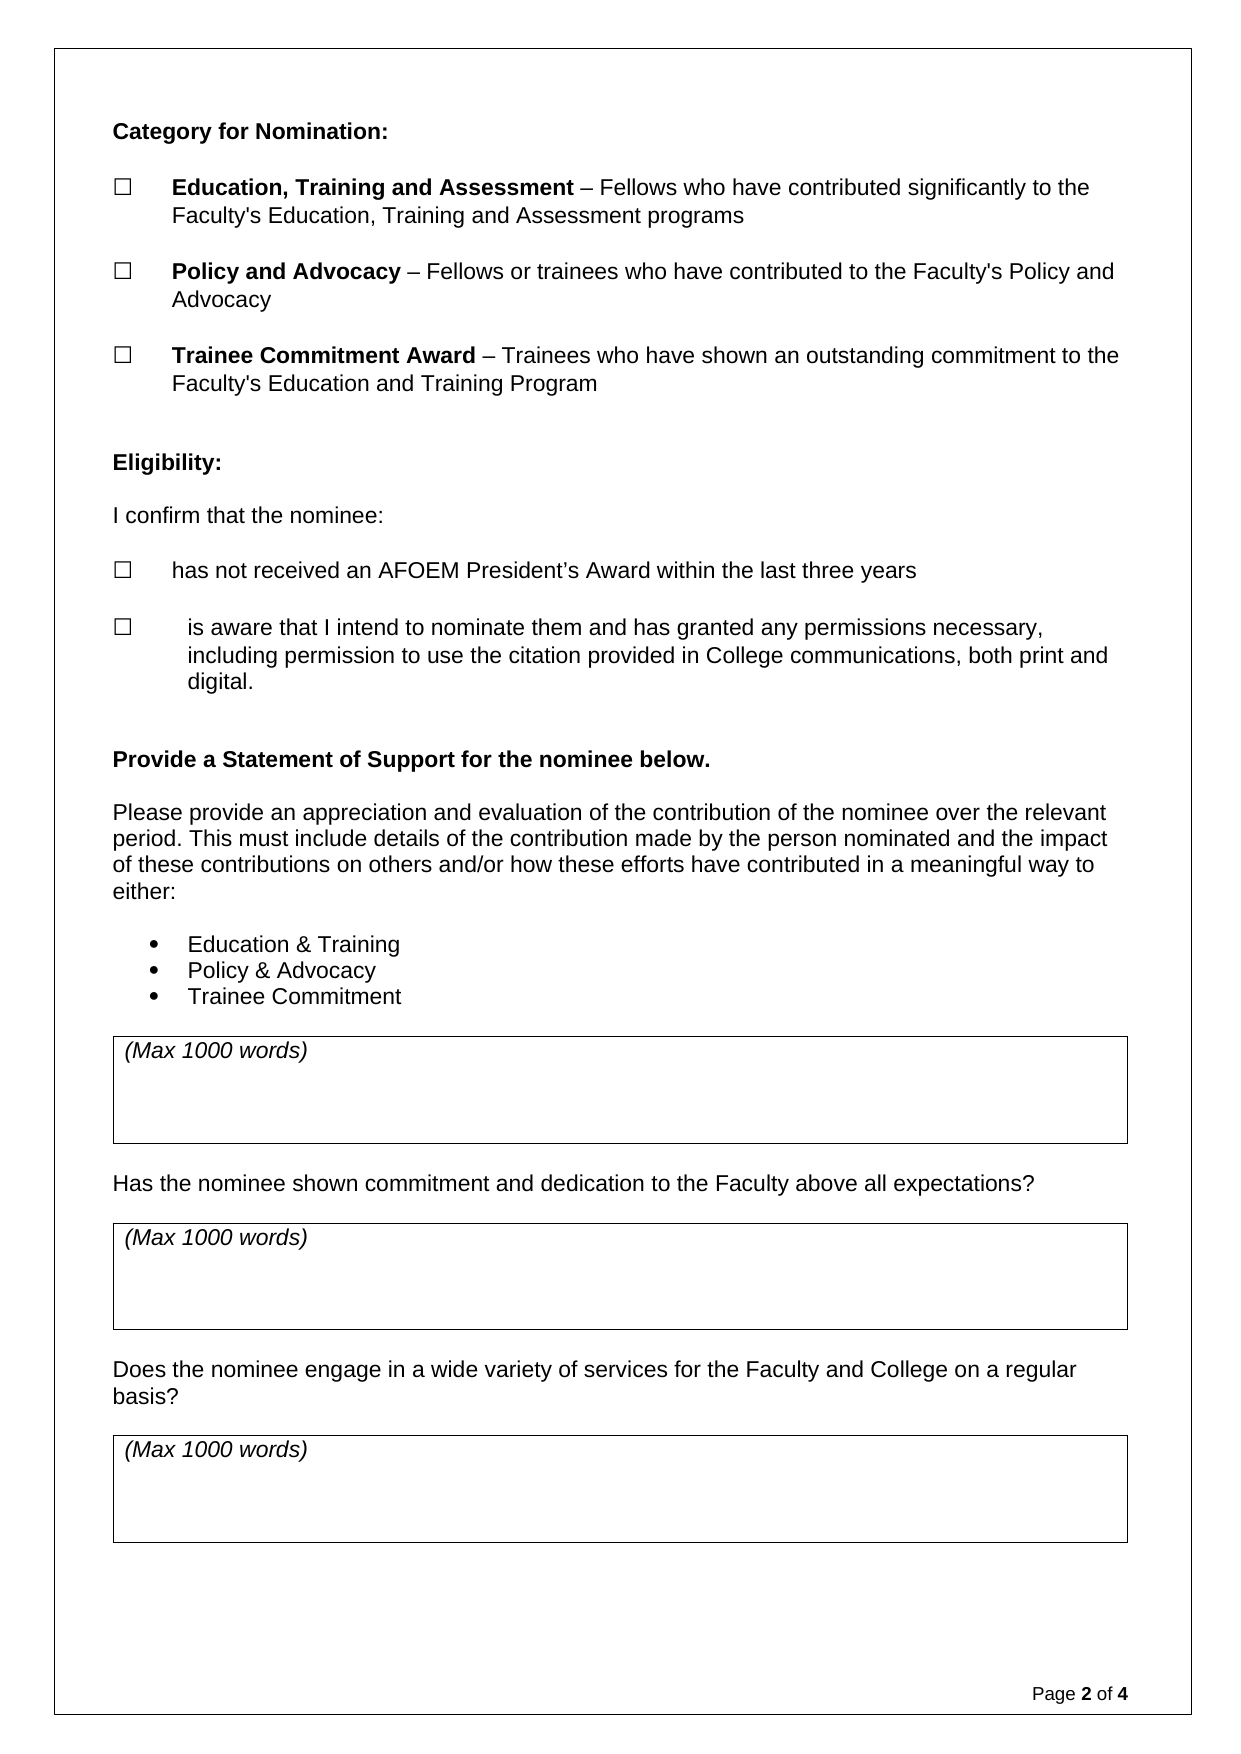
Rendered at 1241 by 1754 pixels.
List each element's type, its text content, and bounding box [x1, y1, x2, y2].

text has not received an AFOEM President’s Award within the last three years [112, 554, 1128, 586]
table_header (Max 1000 words) [114, 1037, 1127, 1142]
text Provide a Statement of Support for the nominee below. [112, 746, 1128, 772]
list Trainee Commitment [150, 983, 1128, 1009]
text Policy and Advocacy – Fellows or trainees who have contributed to the Faculty's Policy and Advocacy [112, 255, 1128, 312]
text Eligibility: [112, 449, 1128, 475]
text Category for Nomination: [112, 118, 1128, 144]
table_header (Max 1000 words) [114, 1436, 1127, 1542]
text is aware that I intend to nominate them and has granted any permissions necessary, including permission to use the citation provided in College communications, both print and digital. [112, 611, 1128, 695]
text Does the nominee engage in a wide variety of services for the Faculty and College on a regular basis? [112, 1356, 1128, 1409]
list Education & Training [150, 931, 1128, 957]
list Policy & Advocacy [150, 957, 1128, 983]
table_header (Max 1000 words) [114, 1224, 1127, 1329]
text Trainee Commitment Award – Trainees who have shown an outstanding commitment to the Faculty's Education and Training Program [112, 339, 1128, 396]
text Education, Training and Assessment – Fellows who have contributed significantly to the Faculty's Education, Training and Assessment programs [112, 171, 1128, 228]
text I confirm that the nominee: [112, 502, 1128, 528]
text Has the nominee shown commitment and dedication to the Faculty above all expectations? [112, 1170, 1128, 1196]
text Please provide an appreciation and evaluation of the contribution of the nominee over the relevant period. This must include details of the contribution made by the person nominated and the impact of these contributions on others and/or how these efforts have contributed in a meaningful way to either: [112, 799, 1128, 904]
